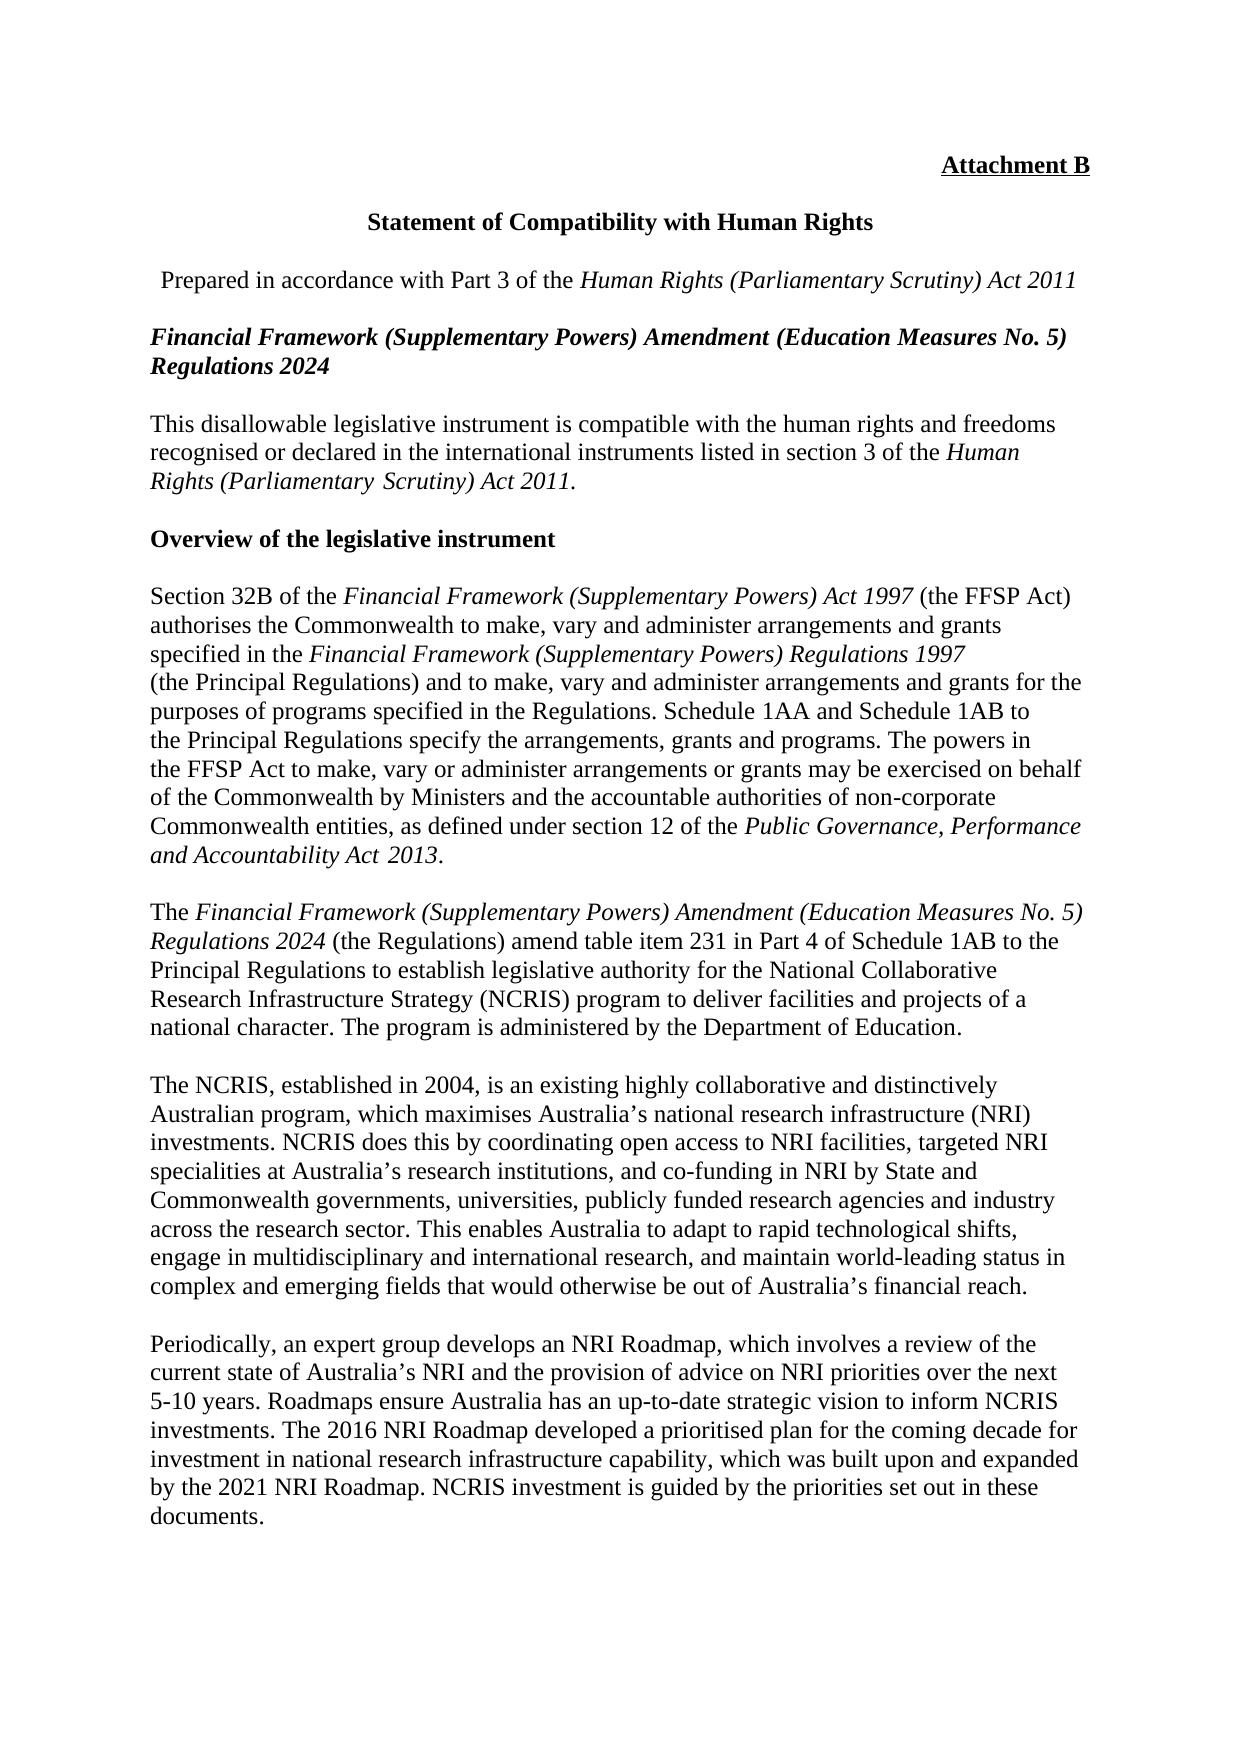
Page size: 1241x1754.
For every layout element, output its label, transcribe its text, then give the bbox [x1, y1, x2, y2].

text Overview of the legislative instrument [150, 524, 1090, 552]
text Financial Framework (Supplementary Powers) Amendment (Education Measures No. 5) Regulations 2024 [150, 322, 1090, 380]
text Section 32B of the Financial Framework (Supplementary Powers) Act 1997 (the FFSP Act) authorises the Commonwealth to make, vary and administer arrangements and grants specified in the Financial Framework (Supplementary Powers) Regulations 1997 (the Principal Regulations) and to make, vary and administer arrangements and grants for the purposes of programs specified in the Regulations. Schedule 1AA and Schedule 1AB to the Principal Regulations specify the arrangements, grants and programs. The powers in the FFSP Act to make, vary or administer arrangements or grants may be exercised on behalf of the Commonwealth by Ministers and the accountable authorities of non-corporate Commonwealth entities, as defined under section 12 of the Public Governance, Performance and Accountability Act 2013. [150, 581, 1090, 869]
text Prepared in accordance with Part 3 of the Human Rights (Parliamentary Scrutiny) Act 2011 [150, 265, 1090, 294]
text This disallowable legislative instrument is compatible with the human rights and freedoms recognised or declared in the international instruments listed in section 3 of the Human Rights (Parliamentary Scrutiny) Act 2011. [150, 409, 1090, 495]
text Statement of Compatibility with Human Rights [150, 207, 1090, 236]
text Periodically, an expert group develops an NRI Roadmap, which involves a review of the current state of Australia’s NRI and the provision of advice on NRI priorities over the next 5-10 years. Roadmaps ensure Australia has an up-to-date strategic vision to inform NCRIS investments. The 2016 NRI Roadmap developed a prioritised plan for the coming decade for investment in national research infrastructure capability, which was built upon and expanded by the 2021 NRI Roadmap. NCRIS investment is guided by the priorities set out in these documents. [150, 1329, 1090, 1530]
text The NCRIS, established in 2004, is an existing highly collaborative and distinctively Australian program, which maximises Australia’s national research infrastructure (NRI) investments. NCRIS does this by coordinating open access to NRI facilities, targeted NRI specialities at Australia’s research institutions, and co-funding in NRI by State and Commonwealth governments, universities, publicly funded research agencies and industry across the research sector. This enables Australia to adapt to rapid technological shifts, engage in multidisciplinary and international research, and maintain world-leading status in complex and emerging fields that would otherwise be out of Australia’s financial reach. [150, 1070, 1090, 1300]
text The Financial Framework (Supplementary Powers) Amendment (Education Measures No. 5) Regulations 2024 (the Regulations) amend table item 231 in Part 4 of Schedule 1AB to the Principal Regulations to establish legislative authority for the National Collaborative Research Infrastructure Strategy (NCRIS) program to deliver facilities and projects of a national character. The program is administered by the Department of Education. [150, 897, 1095, 1041]
text Attachment B [150, 150, 1090, 179]
